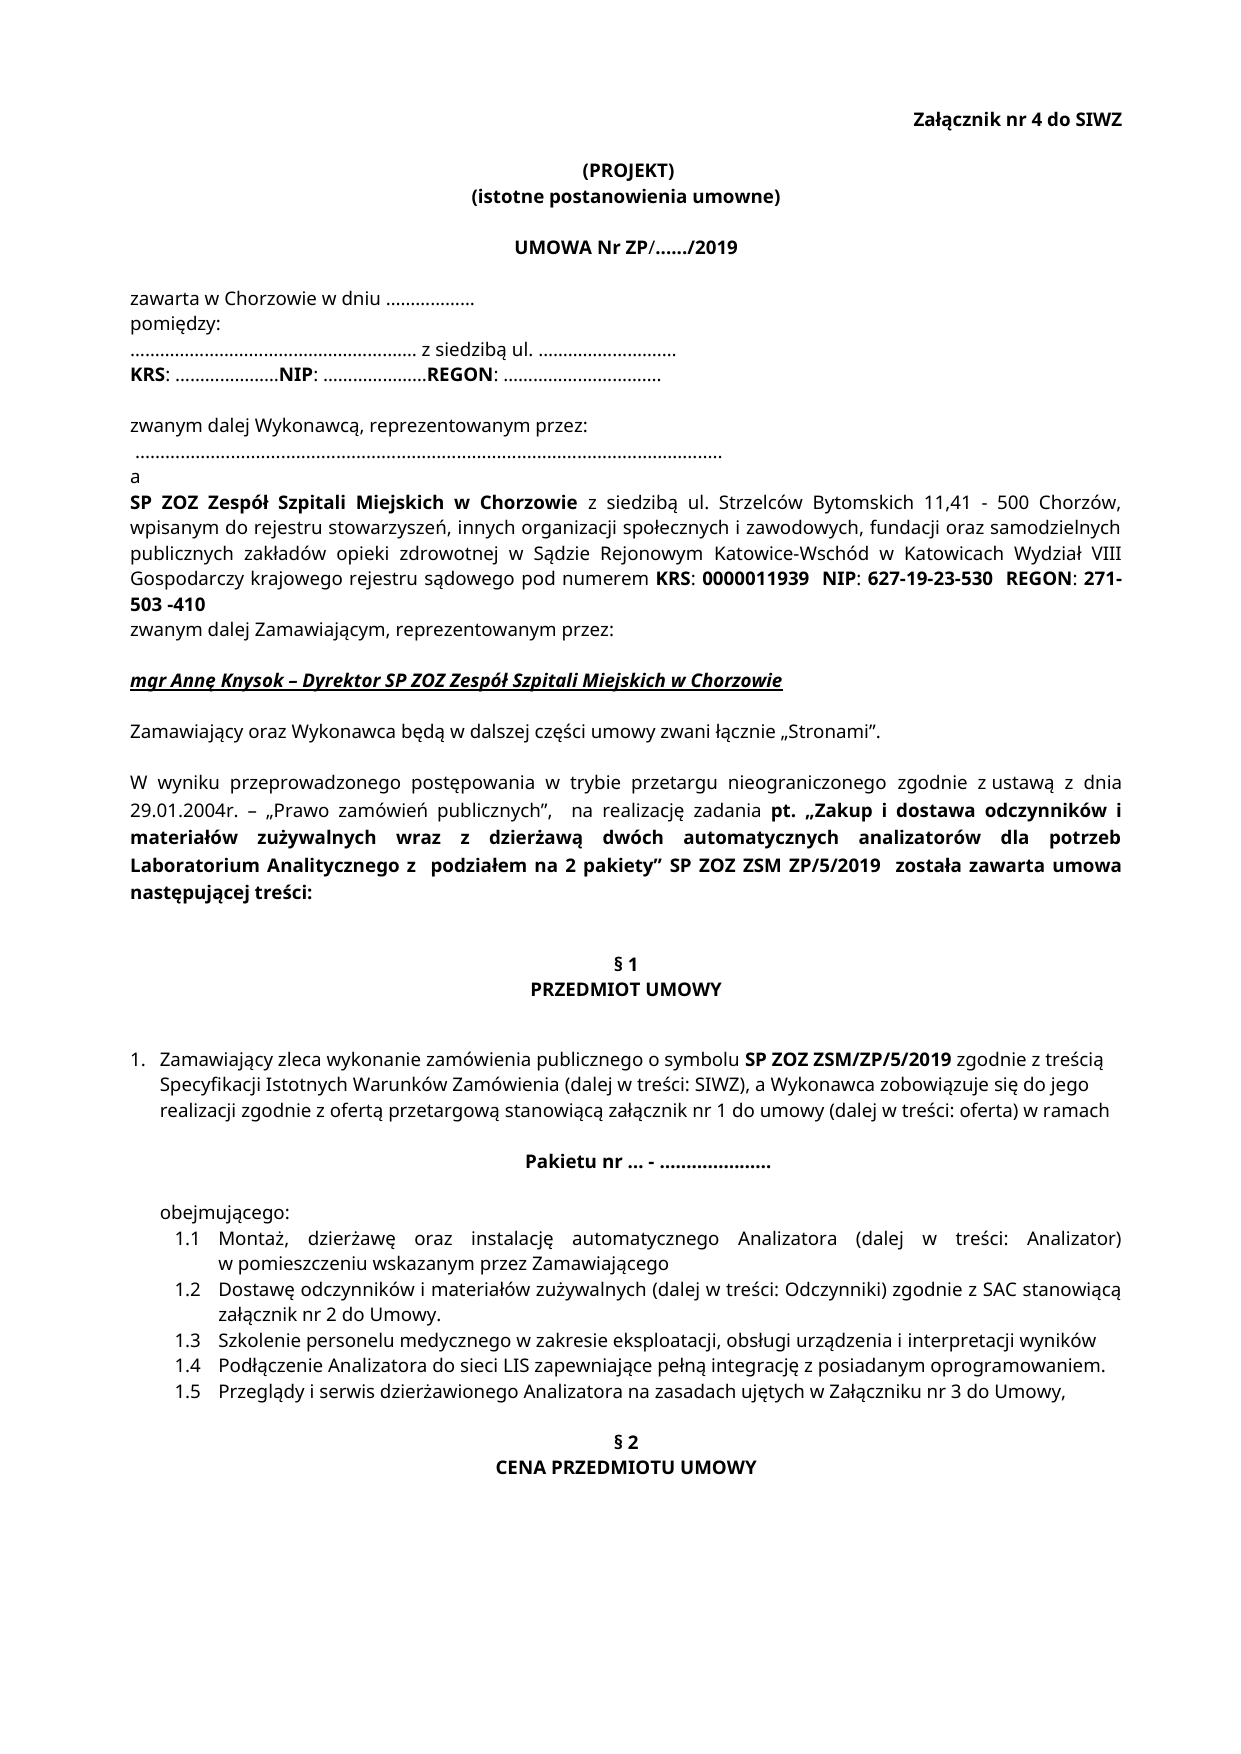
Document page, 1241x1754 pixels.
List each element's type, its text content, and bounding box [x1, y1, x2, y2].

list Podłączenie Analizatora do sieci LIS zapewniające pełną integrację z posiadanym oprogramowaniem. [174, 1352, 1122, 1378]
text § 2 [130, 1429, 1122, 1454]
text pomiędzy: [130, 311, 1122, 336]
text Zamawiający oraz Wykonawca będą w dalszej części umowy zwani łącznie „Stronami”. [130, 718, 1122, 744]
text mgr Annę Knysok – Dyrektor SP ZOZ Zespół Szpitali Miejskich w Chorzowie [130, 668, 1122, 693]
text zawarta w Chorzowie w dniu ……………… [130, 285, 1122, 311]
text KRS: …………………NIP: …………………REGON: ……………….…………. [130, 362, 1122, 387]
list Przeglądy i serwis dzierżawionego Analizatora na zasadach ujętych w Załączniku nr 3 do Umowy, [174, 1378, 1122, 1403]
text ..................................................................................................................... [130, 438, 1122, 464]
text SP ZOZ Zespół Szpitali Miejskich w Chorzowie z siedzibą ul. Strzelców Bytomskich 11,41 - 500 Chorzów, wpisanym do rejestru stowarzyszeń, innych organizacji społecznych i zawodowych, fundacji oraz samodzielnych publicznych zakładów opieki zdrowotnej w Sądzie Rejonowym Katowice-Wschód w Katowicach Wydział VIII Gospodarczy krajowego rejestru sądowego pod numerem KRS: 0000011939 NIP: 627-19-23-530 REGON: 271-503 -410 [130, 489, 1122, 617]
text CENA PRZEDMIOTU UMOWY [130, 1454, 1122, 1480]
text …………………………………………….…… z siedzibą ul. …………………….… [130, 336, 1122, 362]
text PRZEDMIOT UMOWY [130, 977, 1122, 1002]
text zwanym dalej Wykonawcą, reprezentowanym przez: [130, 413, 1122, 438]
text UMOWA Nr ZP/....../2019 [130, 234, 1122, 259]
list W wyniku przeprowadzonego postępowania w trybie przetargu nieograniczonego zgodnie z ustawą z dnia 29.01.2004r. – „Prawo zamówień publicznych”, na realizację zadania pt. „Zakup i dostawa odczynników i materiałów zużywalnych wraz z dzierżawą dwóch automatycznych analizatorów dla potrzeb Laboratorium Analitycznego z podziałem na 2 pakiety” SP ZOZ ZSM ZP/5/2019 została zawarta umowa następującej treści: [130, 769, 1122, 905]
list Zamawiający zleca wykonanie zamówienia publicznego o symbolu SP ZOZ ZSM/ZP/5/2019 zgodnie z treścią Specyfikacji Istotnych Warunków Zamówienia (dalej w treści: SIWZ), a Wykonawca zobowiązuje się do jego realizacji zgodnie z ofertą przetargową stanowiącą załącznik nr 1 do umowy (dalej w treści: oferta) w ramach [130, 1046, 1137, 1123]
text zwanym dalej Zamawiającym, reprezentowanym przez: [130, 617, 1122, 642]
text obejmującego: [159, 1199, 1137, 1225]
list Montaż, dzierżawę oraz instalację automatycznego Analizatora (dalej w treści: Analizator) w pomieszczeniu wskazanym przez Zamawiającego [174, 1225, 1122, 1276]
text (istotne postanowienia umowne) [130, 183, 1122, 208]
text § 1 [130, 951, 1122, 977]
text (PROJEKT) [130, 157, 1122, 183]
list Dostawę odczynników i materiałów zużywalnych (dalej w treści: Odczynniki) zgodnie z SAC stanowiącą załącznik nr 2 do Umowy. [174, 1276, 1122, 1327]
text Pakietu nr … - ………………… [159, 1148, 1137, 1174]
list Szkolenie personelu medycznego w zakresie eksploatacji, obsługi urządzenia i interpretacji wyników [174, 1327, 1122, 1352]
text Załącznik nr 4 do SIWZ [130, 106, 1122, 132]
text a [130, 464, 1122, 489]
